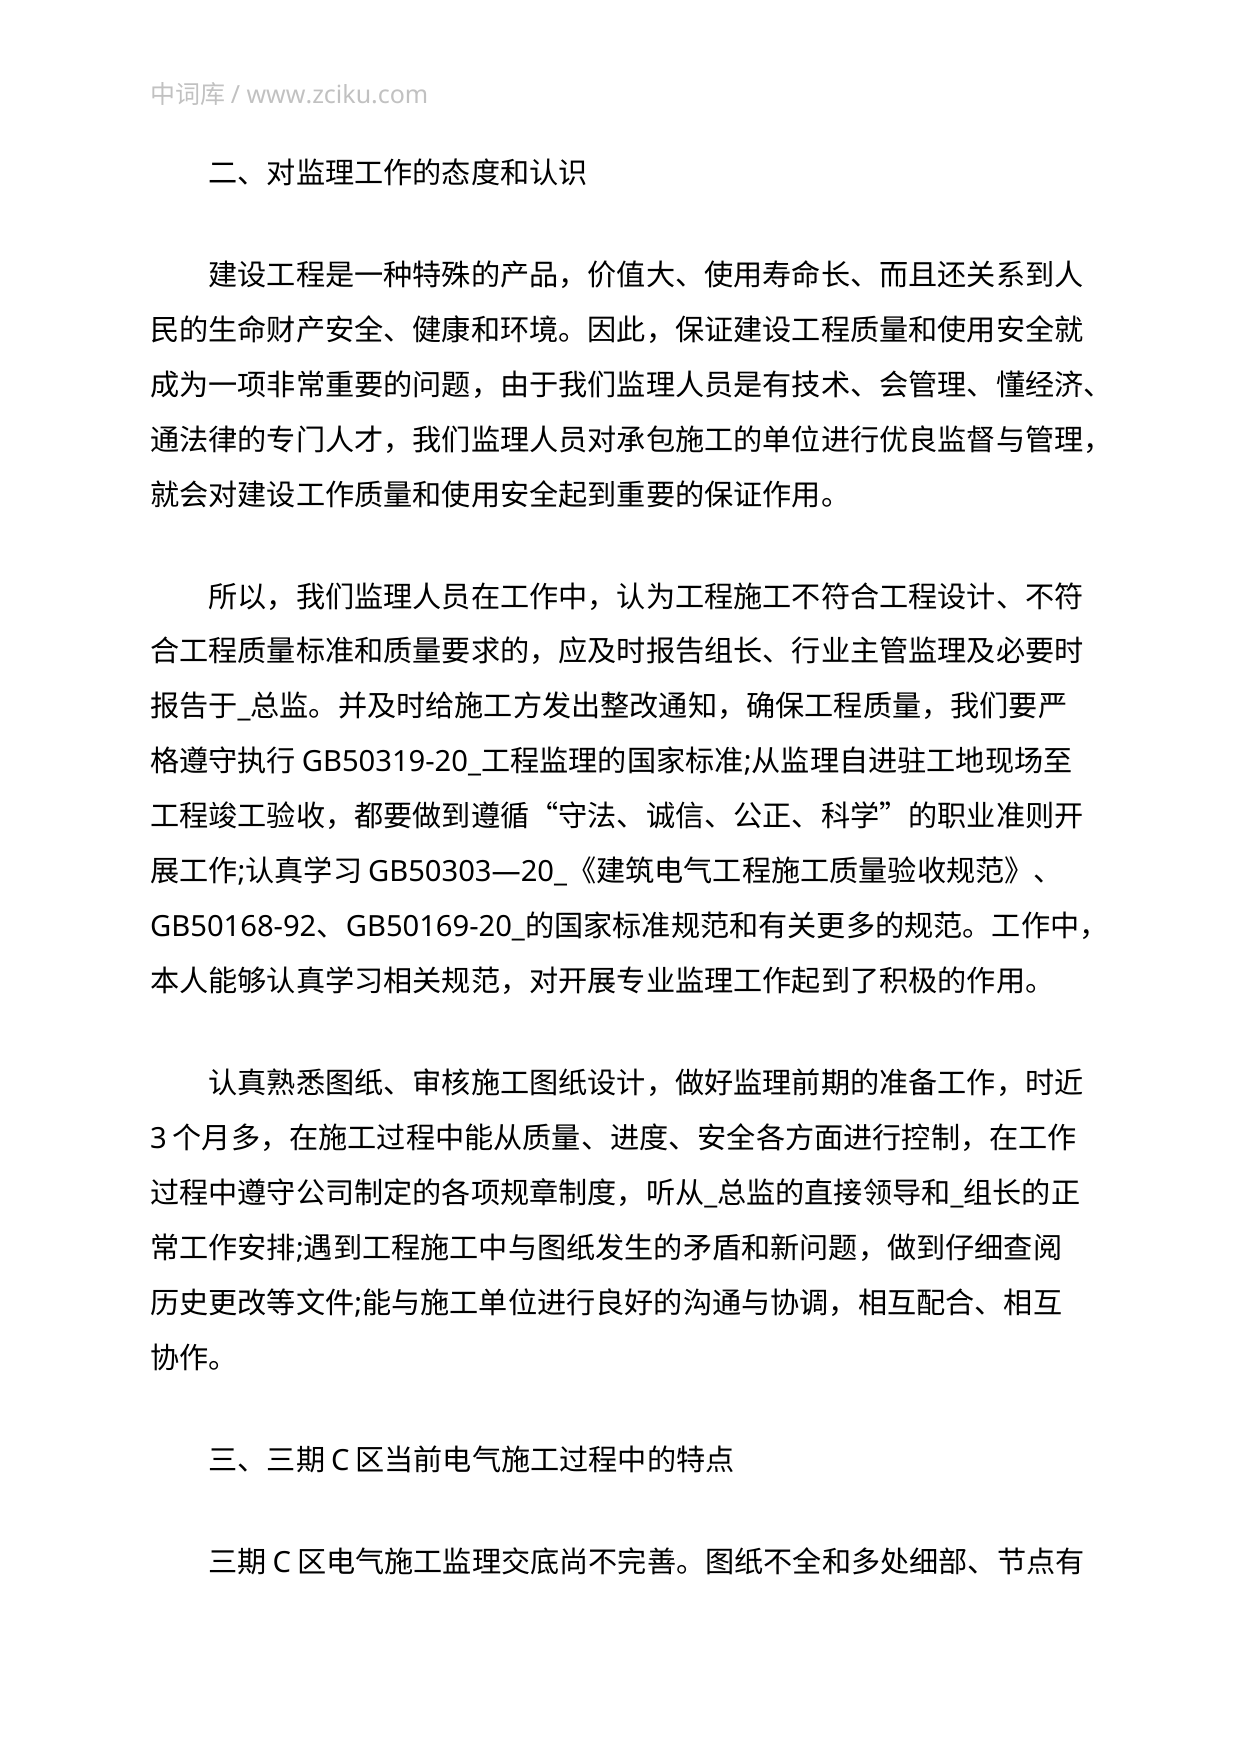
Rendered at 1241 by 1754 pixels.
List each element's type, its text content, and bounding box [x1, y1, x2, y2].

text 二、对监理工作的态度和认识 [150, 150, 1090, 192]
text 建设工程是一种特殊的产品，价值大、使用寿命长、而且还关系到人民的生命财产安全、健康和环境。因此，保证建设工程质量和使用安全就成为一项非常重要的问题，由于我们监理人员是有技术、会管理、懂经济、通法律的专门人才，我们监理人员对承包施工的单位进行优良监督与管理，就会对建设工作质量和使用安全起到重要的保证作用。 [150, 252, 1090, 514]
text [150, 1538, 1090, 1581]
text 所以，我们监理人员在工作中，认为工程施工不符合工程设计、不符合工程质量标准和质量要求的，应及时报告组长、行业主管监理及必要时报告于_总监。并及时给施工方发出整改通知，确保工程质量，我们要严格遵守执行GB50319-20_工程监理的国家标准;从监理自进驻工地现场至工程竣工验收，都要做到遵循“守法、诚信、公正、科学”的职业准则开展工作;认真学习GB50303—20_《建筑电气工程施工质量验收规范》、GB50168-92、GB50169-20_的国家标准规范和有关更多的规范。工作中，本人能够认真学习相关规范，对开展专业监理工作起到了积极的作用。 [150, 573, 1090, 1000]
text 三、三期C区当前电气施工过程中的特点 [150, 1436, 1090, 1479]
text 认真熟悉图纸、审核施工图纸设计，做好监理前期的准备工作，时近3个月多，在施工过程中能从质量、进度、安全各方面进行控制，在工作过程中遵守公司制定的各项规章制度，听从_总监的直接领导和_组长的正常工作安排;遇到工程施工中与图纸发生的矛盾和新问题，做到仔细查阅历史更改等文件;能与施工单位进行良好的沟通与协调，相互配合、相互协作。 [150, 1059, 1090, 1377]
